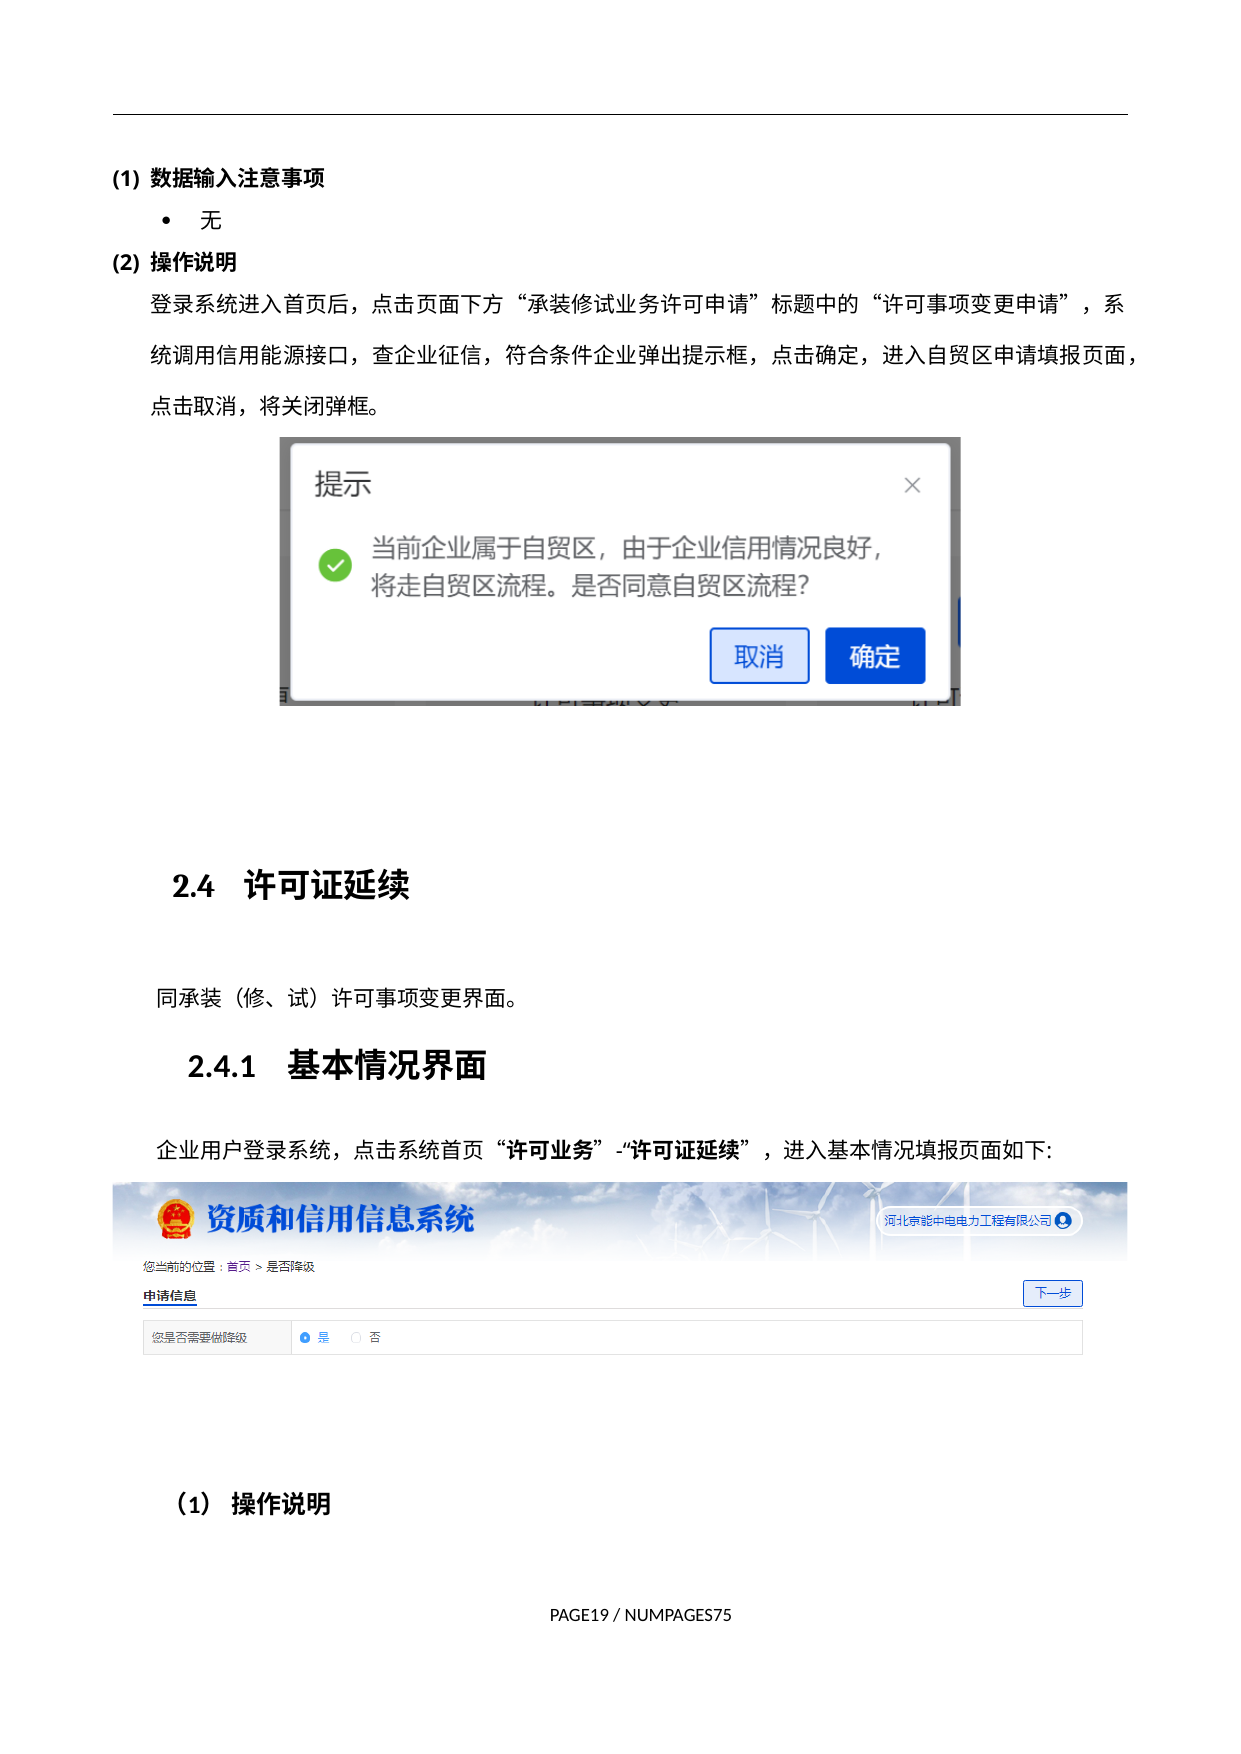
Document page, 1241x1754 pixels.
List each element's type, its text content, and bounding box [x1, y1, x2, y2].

list 无 [162, 202, 1128, 236]
text 登录系统进入首页后，点击页面下方“承装修试业务许可申请”标题中的“许可事项变更申请”，系统调用信用能源接口，查企业征信，符合条件企业弹出提示框，点击确定，进入自贸区申请填报页面，点击取消，将关闭弹框。 [150, 286, 1128, 422]
list 操作说明 [112, 1469, 1128, 1537]
picture [112, 1182, 1128, 1430]
text 同承装（修、试）许可事项变更界面。 [112, 979, 1128, 1013]
subtitle 基本情况界面 [187, 1029, 1128, 1097]
text 企业用户登录系统，点击系统首页“许可业务”-“许可证延续”，进入基本情况填报页面如下: [112, 1132, 1128, 1166]
list 数据输入注意事项 [112, 160, 1128, 194]
picture [279, 437, 961, 706]
subtitle 许可证延续 [172, 849, 1128, 917]
list 操作说明 [112, 244, 1128, 278]
